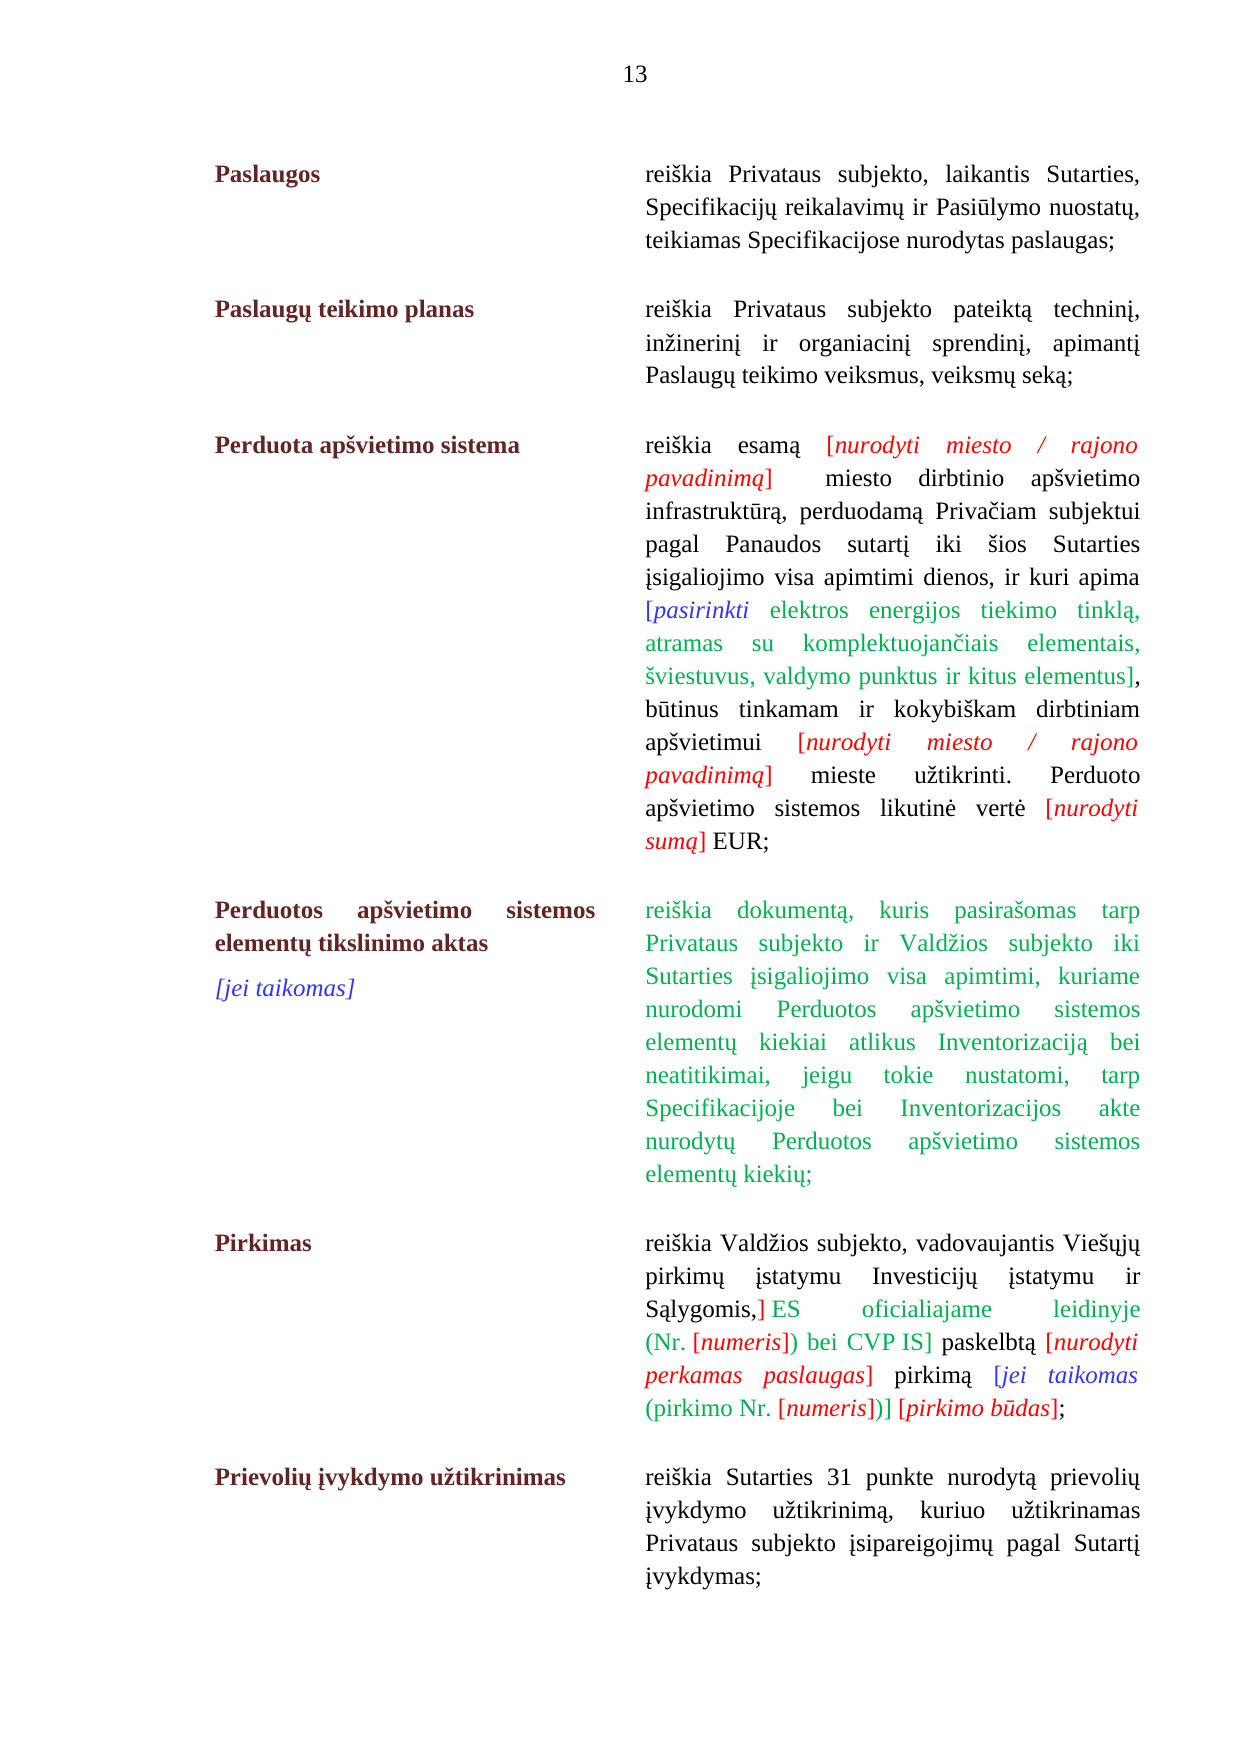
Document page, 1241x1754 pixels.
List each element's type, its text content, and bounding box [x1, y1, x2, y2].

table_cell Perduota apšvietimo sistema [203, 418, 607, 883]
table_cell Perduotos apšvietimo sistemos elementų tikslinimo aktas [jei taikomas] [203, 883, 607, 1216]
table_cell reiškia dokumentą, kuris pasirašomas tarp Privataus subjekto ir Valdžios subjekto iki Sutarties įsigaliojimo visa apimtimi, kuriame nurodomi Perduotos apšvietimo sistemos elementų kiekiai atlikus Inventorizaciją bei neatitikimai, jeigu tokie nustatomi, tarp Specifikacijoje bei Inventorizacijos akte nurodytų Perduotos apšvietimo sistemos elementų kiekių; [607, 883, 1152, 1216]
table_cell reiškia Privataus subjekto pateiktą techninį, inžinerinį ir organiacinį sprendinį, apimantį Paslaugų teikimo veiksmus, veiksmų seką; [607, 283, 1152, 418]
table_cell reiškia Privataus subjekto, laikantis Sutarties, Specifikacijų reikalavimų ir Pasiūlymo nuostatų, teikiamas Specifikacijose nurodytas paslaugas; [607, 148, 1152, 283]
table_cell Paslaugos [203, 148, 607, 283]
table_cell reiškia esamą [nurodyti miesto / rajono pavadinimą] miesto dirbtinio apšvietimo infrastruktūrą, perduodamą Privačiam subjektui pagal Panaudos sutartį iki šios Sutarties įsigaliojimo visa apimtimi dienos, ir kuri apima [pasirinkti elektros energijos tiekimo tinklą, atramas su komplektuojančiais elementais, šviestuvus, valdymo punktus ir kitus elementus], būtinus tinkamam ir kokybiškam dirbtiniam apšvietimui [nurodyti miesto / rajono pavadinimą] mieste užtikrinti. Perduoto apšvietimo sistemos likutinė vertė [nurodyti sumą] EUR; [607, 418, 1152, 883]
table_cell Paslaugų teikimo planas [203, 283, 607, 418]
table_cell reiškia Valdžios subjekto, vadovaujantis Viešųjų pirkimų įstatymu Investicijų įstatymu ir Sąlygomis,] ES oficialiajame leidinyje (Nr. [numeris]) bei CVP IS] paskelbtą [nurodyti perkamas paslaugas] pirkimą [jei taikomas (pirkimo Nr. [numeris])] [pirkimo būdas]; [607, 1216, 1152, 1451]
table_cell Pirkimas [203, 1216, 607, 1451]
table_cell Prievolių įvykdymo užtikrinimas [203, 1451, 607, 1619]
table_cell reiškia Sutarties 31 punkte nurodytą prievolių įvykdymo užtikrinimą, kuriuo užtikrinamas Privataus subjekto įsipareigojimų pagal Sutartį įvykdymas; [607, 1451, 1152, 1619]
